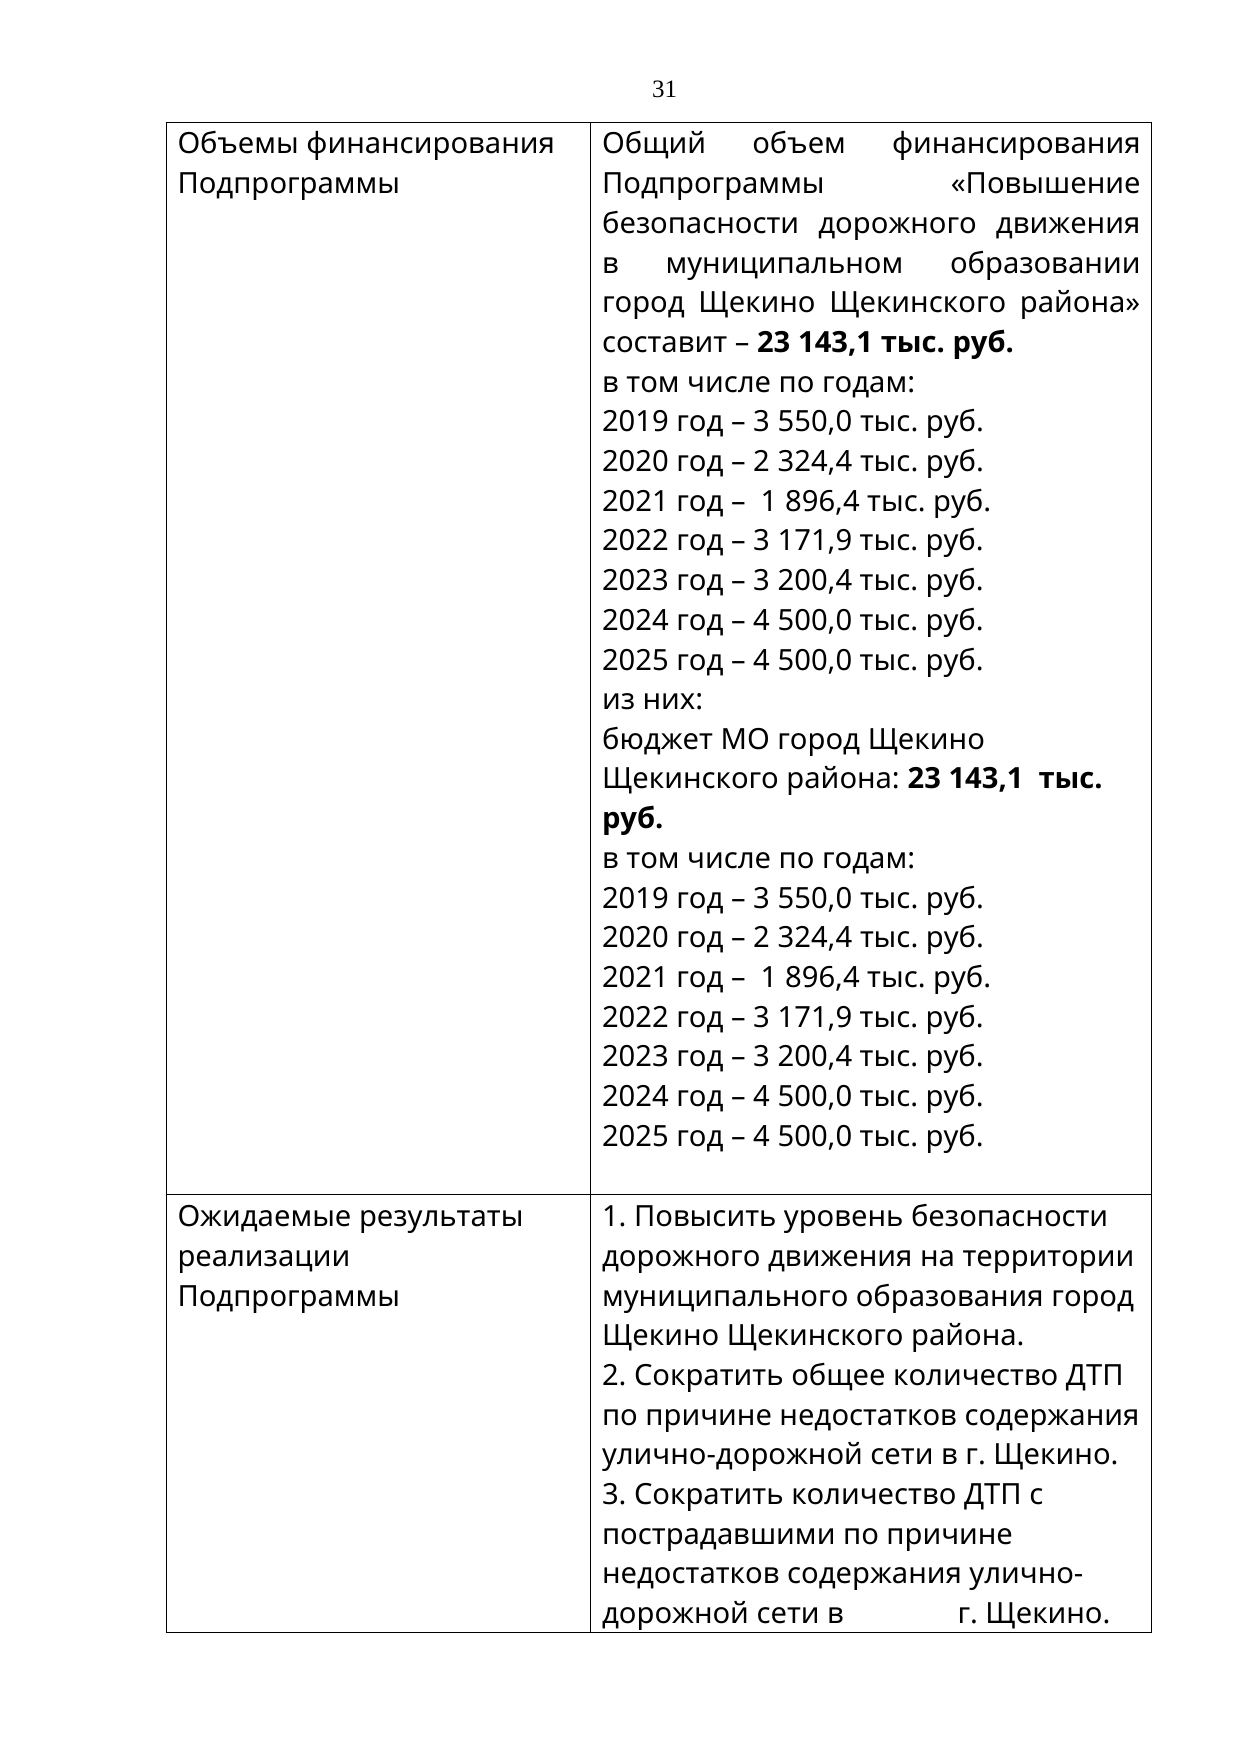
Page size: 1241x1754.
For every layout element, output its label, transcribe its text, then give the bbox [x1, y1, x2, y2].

table_cell Объемы финансирования Подпрограммы [167, 123, 590, 1194]
table_cell Общий объем финансирования Подпрограммы «Повышение безопасности дорожного движения в муниципальном образовании город Щекино Щекинского района» составит – 23 143,1 тыс. руб. в том числе по годам: 2019 год – 3 550,0 тыс. руб. 2020 год – 2 324,4 тыс. руб. 2021 год – 1 896,4 тыс. руб. 2022 год – 3 171,9 тыс. руб. 2023 год – 3 200,4 тыс. руб. 2024 год – 4 500,0 тыс. руб. 2025 год – 4 500,0 тыс. руб. из них: бюджет МО город Щекино Щекинского района: 23 143,1 тыс. руб. в том числе по годам: 2019 год – 3 550,0 тыс. руб. 2020 год – 2 324,4 тыс. руб. 2021 год – 1 896,4 тыс. руб. 2022 год – 3 171,9 тыс. руб. 2023 год – 3 200,4 тыс. руб. 2024 год – 4 500,0 тыс. руб. 2025 год – 4 500,0 тыс. руб. [591, 123, 1151, 1194]
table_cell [167, 1195, 590, 1632]
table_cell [591, 1195, 1151, 1632]
